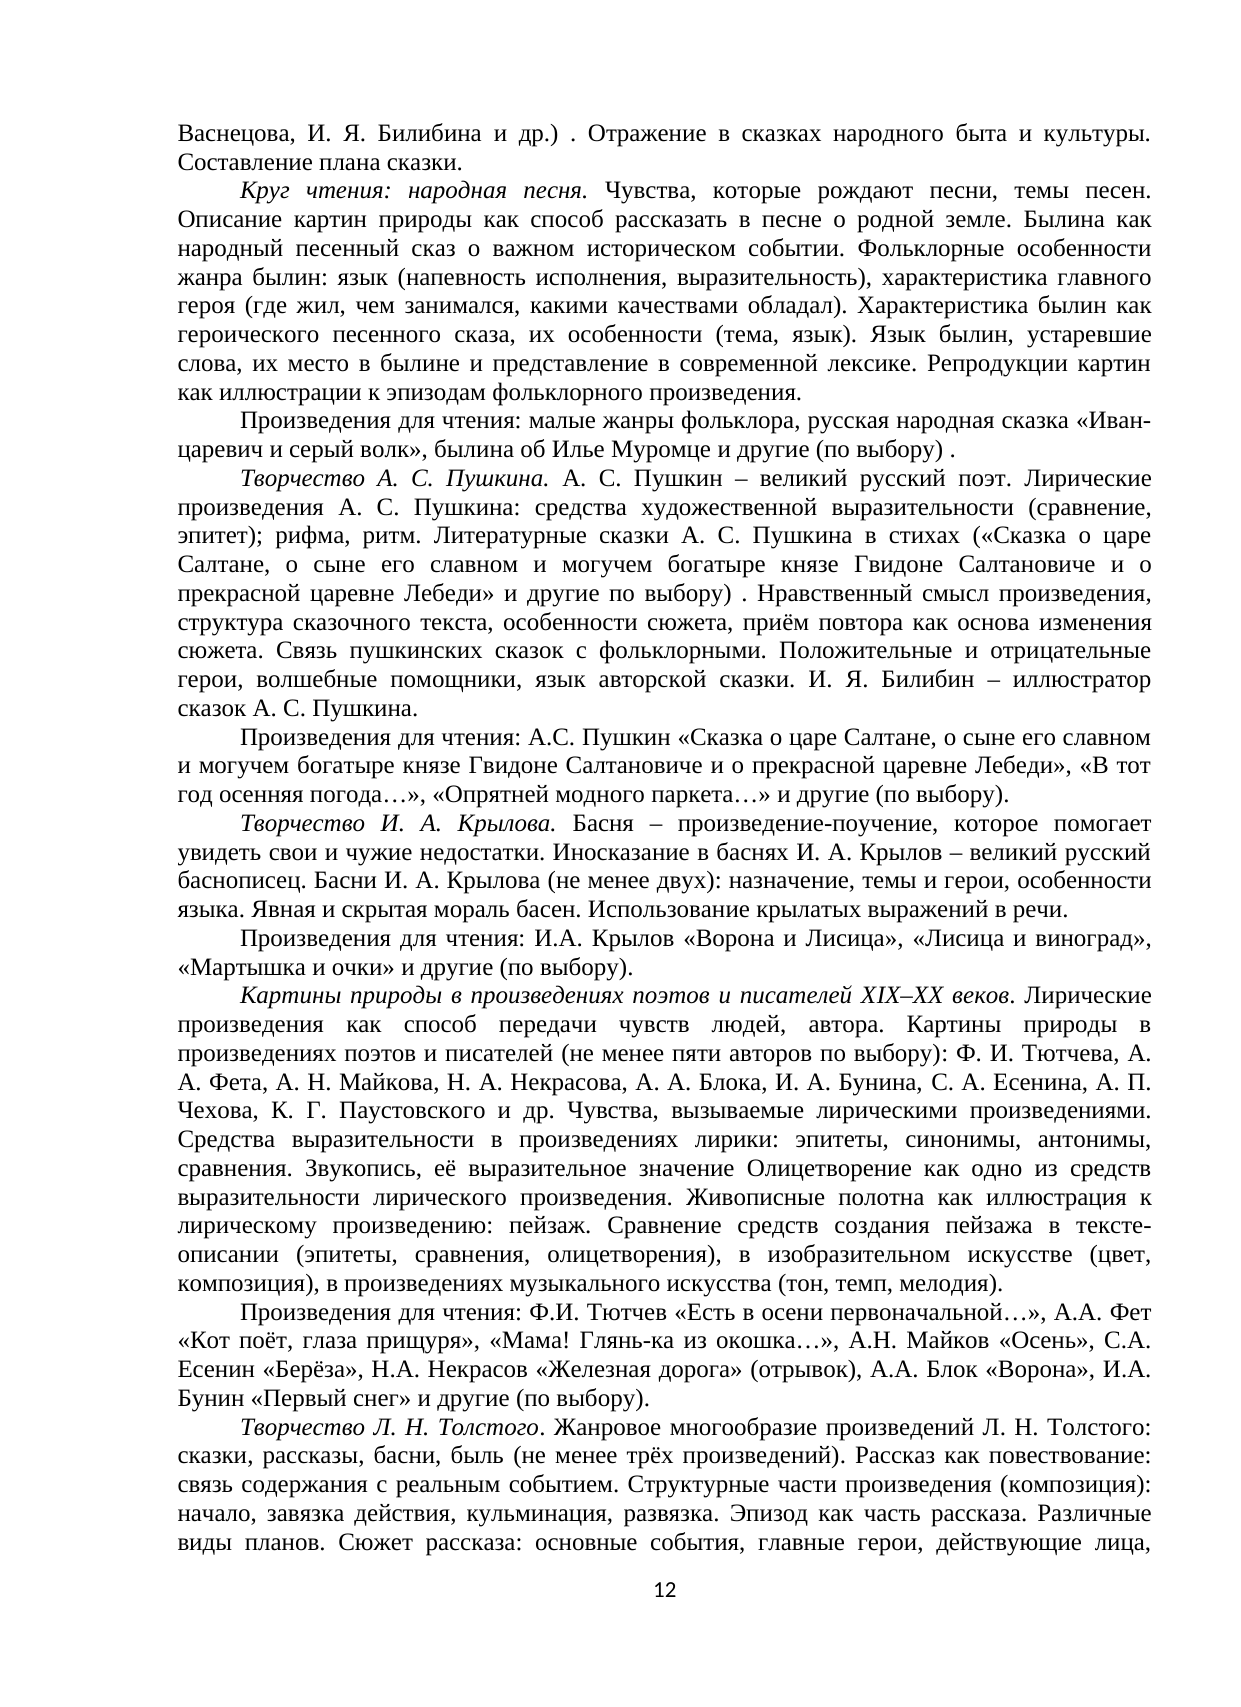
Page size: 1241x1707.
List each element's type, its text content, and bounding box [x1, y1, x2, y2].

text Произведения для чтения: Ф.И. Тютчев «Есть в осени первоначальной…», А.А. Фет «Кот поёт, глаза прищуря», «Мама! Глянь-ка из окошка…», А.Н. Майков «Осень», С.А. Есенин «Берёза», Н.А. Некрасов «Железная дорога» (отрывок), А.А. Блок «Ворона», И.А. Бунин «Первый снег» ‌и другие (по выбору)‌. [177, 1297, 1152, 1412]
text Произведения для чтения: малые жанры фольклора, русская народная сказка «Иван-царевич и серый волк», былина об Илье Муромце ‌и другие (по выбору) ‌. [177, 406, 1152, 463]
text Картины природы в произведениях поэтов и писателей ХIХ–ХХ веков. Лирические произведения как способ передачи чувств людей, автора. Картины природы в произведениях поэтов и писателей ‌(не менее пяти авторов по выбору)‌: Ф. И. Тютчева, А. А. Фета, А. Н. Майкова, Н. А. Некрасова, А. А. Блока, И. А. Бунина, ‌С. А. Есенина, А. П. Чехова, К. Г. Паустовского и др.‌ Чувства, вызываемые лирическими произведениями. Средства выразительности в произведениях лирики: эпитеты, синонимы, антонимы, сравнения. Звукопись, её выразительное значение Олицетворение как одно из средств выразительности лирического произведения. Живописные полотна как иллюстрация к лирическому произведению: пейзаж. Сравнение средств создания пейзажа в тексте-описании (эпитеты, сравнения, олицетворения), в изобразительном искусстве (цвет, композиция), в произведениях музыкального искусства (тон, темп, мелодия). [177, 981, 1152, 1297]
text Произведения для чтения: И.А. Крылов «Ворона и Лисица», «Лисица и виноград», «Мартышка и очки» ‌и другие (по выбору)‌. [177, 923, 1152, 981]
text Круг чтения: народная песня. Чувства, которые рождают песни, темы песен. Описание картин природы как способ рассказать в песне о родной земле. Былина как народный песенный сказ о важном историческом событии. Фольклорные особенности жанра былин: язык (напевность исполнения, выразительность), характеристика главного героя (где жил, чем занимался, какими качествами обладал). Характеристика былин как героического песенного сказа, их особенности (тема, язык). Язык былин, устаревшие слова, их место в былине и представление в современной лексике. Репродукции картин как иллюстрации к эпизодам фольклорного произведения. [177, 176, 1152, 406]
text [177, 118, 1152, 176]
text Творчество А. С. Пушкина. А. С. Пушкин – великий русский поэт. Лирические произведения А. С. Пушкина: средства художественной выразительности (сравнение, эпитет); рифма, ритм. Литературные сказки А. С. Пушкина в стихах («Сказка о царе Салтане, о сыне его славном и могучем богатыре князе Гвидоне Салтановиче и о прекрасной царевне Лебеди» ‌и другие по выбору) ‌. Нравственный смысл произведения, структура сказочного текста, особенности сюжета, приём повтора как основа изменения сюжета. Связь пушкинских сказок с фольклорными. Положительные и отрицательные герои, волшебные помощники, язык авторской сказки. И. Я. Билибин – иллюстратор сказок А. С. Пушкина. [177, 463, 1152, 722]
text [177, 1412, 1152, 1556]
text Произведения для чтения: А.С. Пушкин «Сказка о царе Салтане, о сыне его славном и могучем богатыре князе Гвидоне Салтановиче и о прекрасной царевне Лебеди», «В тот год осенняя погода…», «Опрятней модного паркета…» ‌и другие (по выбору)‌. [177, 722, 1152, 808]
text Творчество И. А. Крылова. Басня – произведение-поучение, которое помогает увидеть свои и чужие недостатки. Иносказание в баснях И. А. Крылов – великий русский баснописец. Басни И. А. Крылова ‌(не менее двух)‌: назначение, темы и герои, особенности языка. Явная и скрытая мораль басен. Использование крылатых выражений в речи. [177, 808, 1152, 923]
